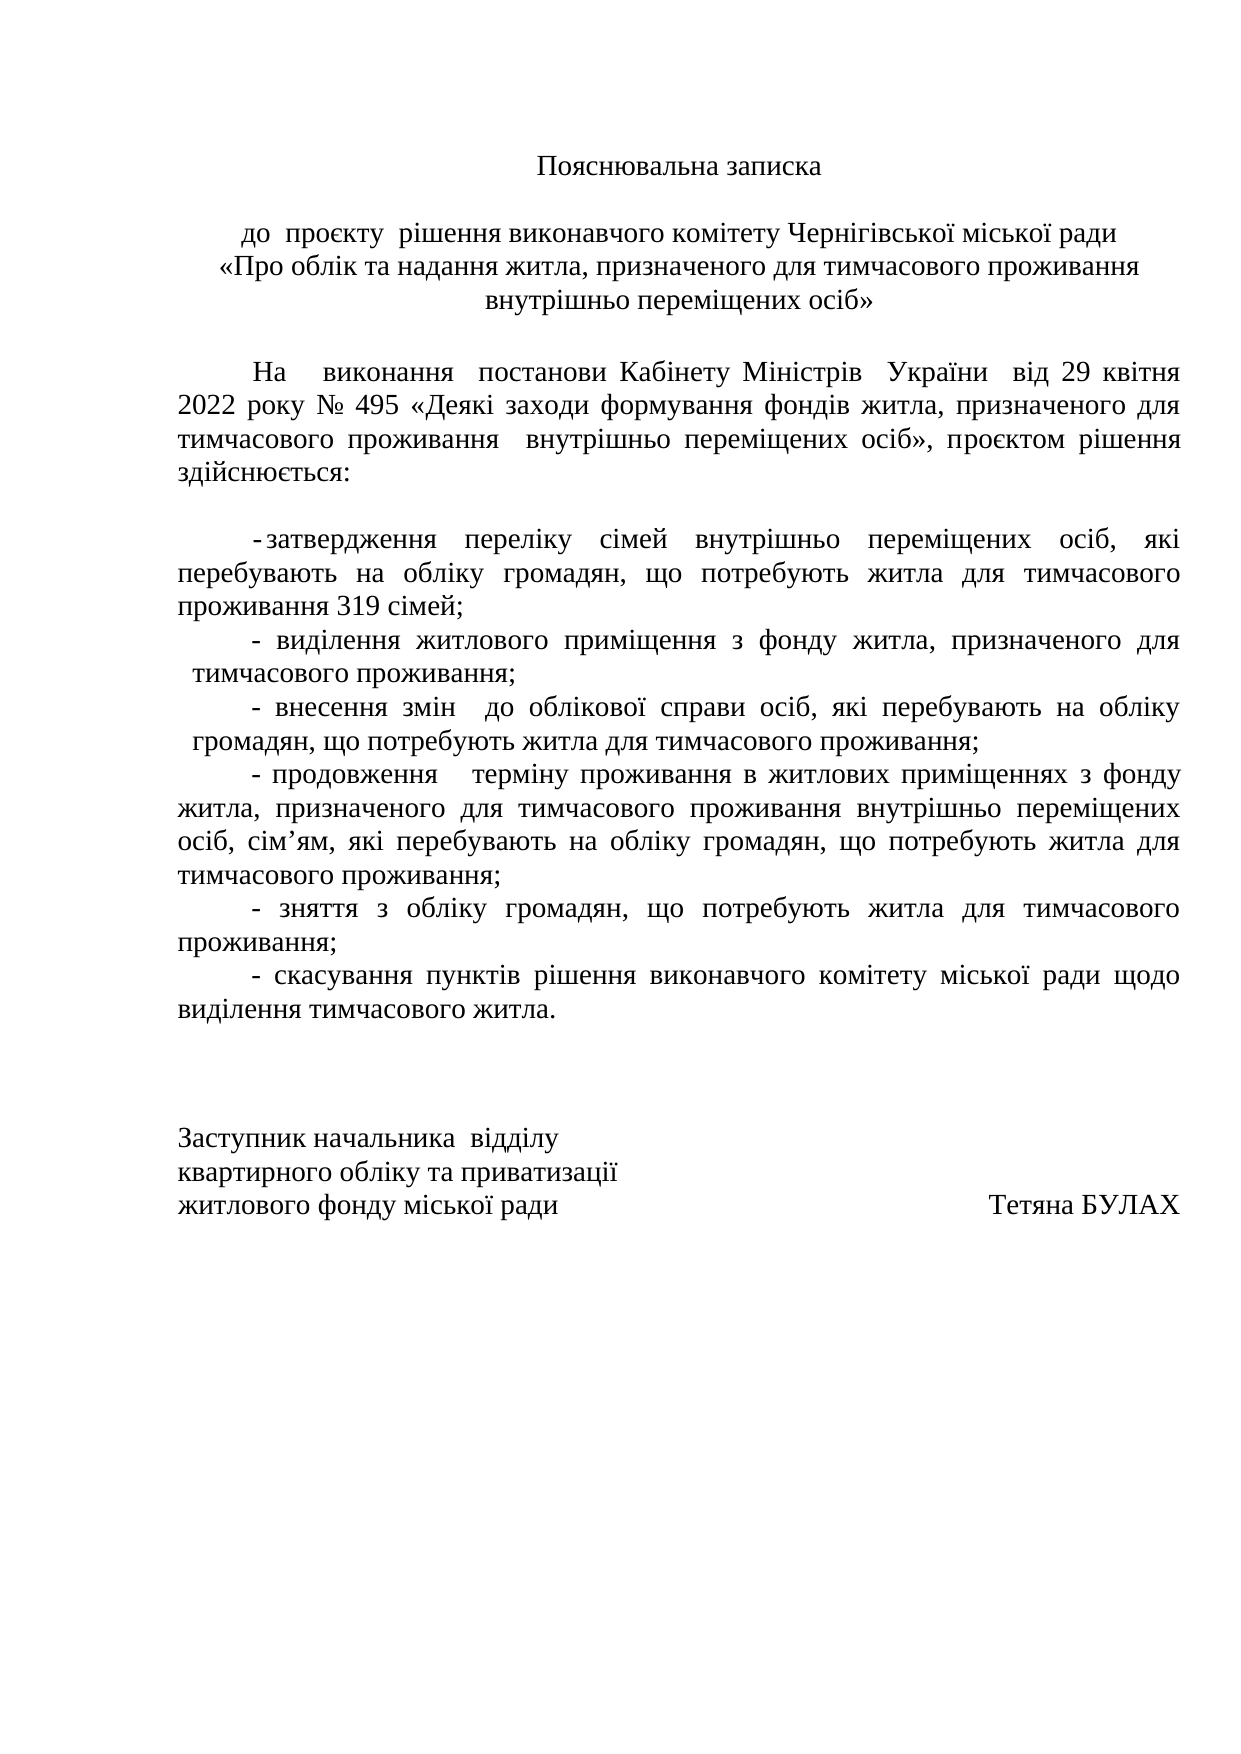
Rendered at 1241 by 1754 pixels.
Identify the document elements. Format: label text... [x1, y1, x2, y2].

text до проєкту рішення виконавчого комітету Чернігівської міської ради [177, 215, 1181, 248]
text - скасування пунктів рішення виконавчого комітету міської ради щодо виділення тимчасового житла. [177, 957, 1181, 1024]
text житлового фонду міської ради Тетяна БУЛАХ [177, 1187, 1181, 1221]
text «Про облік та надання житла, призначеного для тимчасового проживання внутрішньо переміщених осіб» [177, 248, 1181, 315]
text - продовження терміну проживання в житлових приміщеннях з фонду житла, призначеного для тимчасового проживання внутрішньо переміщених осіб, сімʼям, які перебувають на обліку громадян, що потребують житла для тимчасового проживання; [177, 756, 1080, 790]
text Пояснювальна записка [177, 148, 1181, 181]
text - зняття з обліку громадян, що потребують житла для тимчасового проживання; [177, 890, 1181, 957]
text Заступник начальника відділу [177, 1120, 1181, 1154]
list - внесення змін до облікової справи осіб, які перебувають на обліку громадян, що потребують житла для тимчасового проживання; [192, 689, 1181, 756]
text - продовження терміну проживання в житлових приміщеннях з фонду житла, призначеного для тимчасового проживання внутрішньо переміщених осіб, сімʼям, які перебувають на обліку громадян, що потребують житла для тимчасового проживання; [177, 823, 1181, 890]
text квартирного обліку та приватизації [177, 1154, 1181, 1187]
list - виділення житлового приміщення з фонду житла, призначеного для тимчасового проживання; [192, 622, 1181, 689]
list затвердження переліку сімей внутрішньо переміщених осіб, які перебувають на обліку громадян, що потребують житла для тимчасового проживання 319 сімей; [177, 521, 1181, 622]
text На виконання постанови Кабінету Міністрів України від 29 квітня 2022 року № 495 «Деякі заходи формування фондів житла, призначеного для тимчасового проживання внутрішньо переміщених осіб», проєктом рішення здійснюється: [177, 354, 1181, 488]
